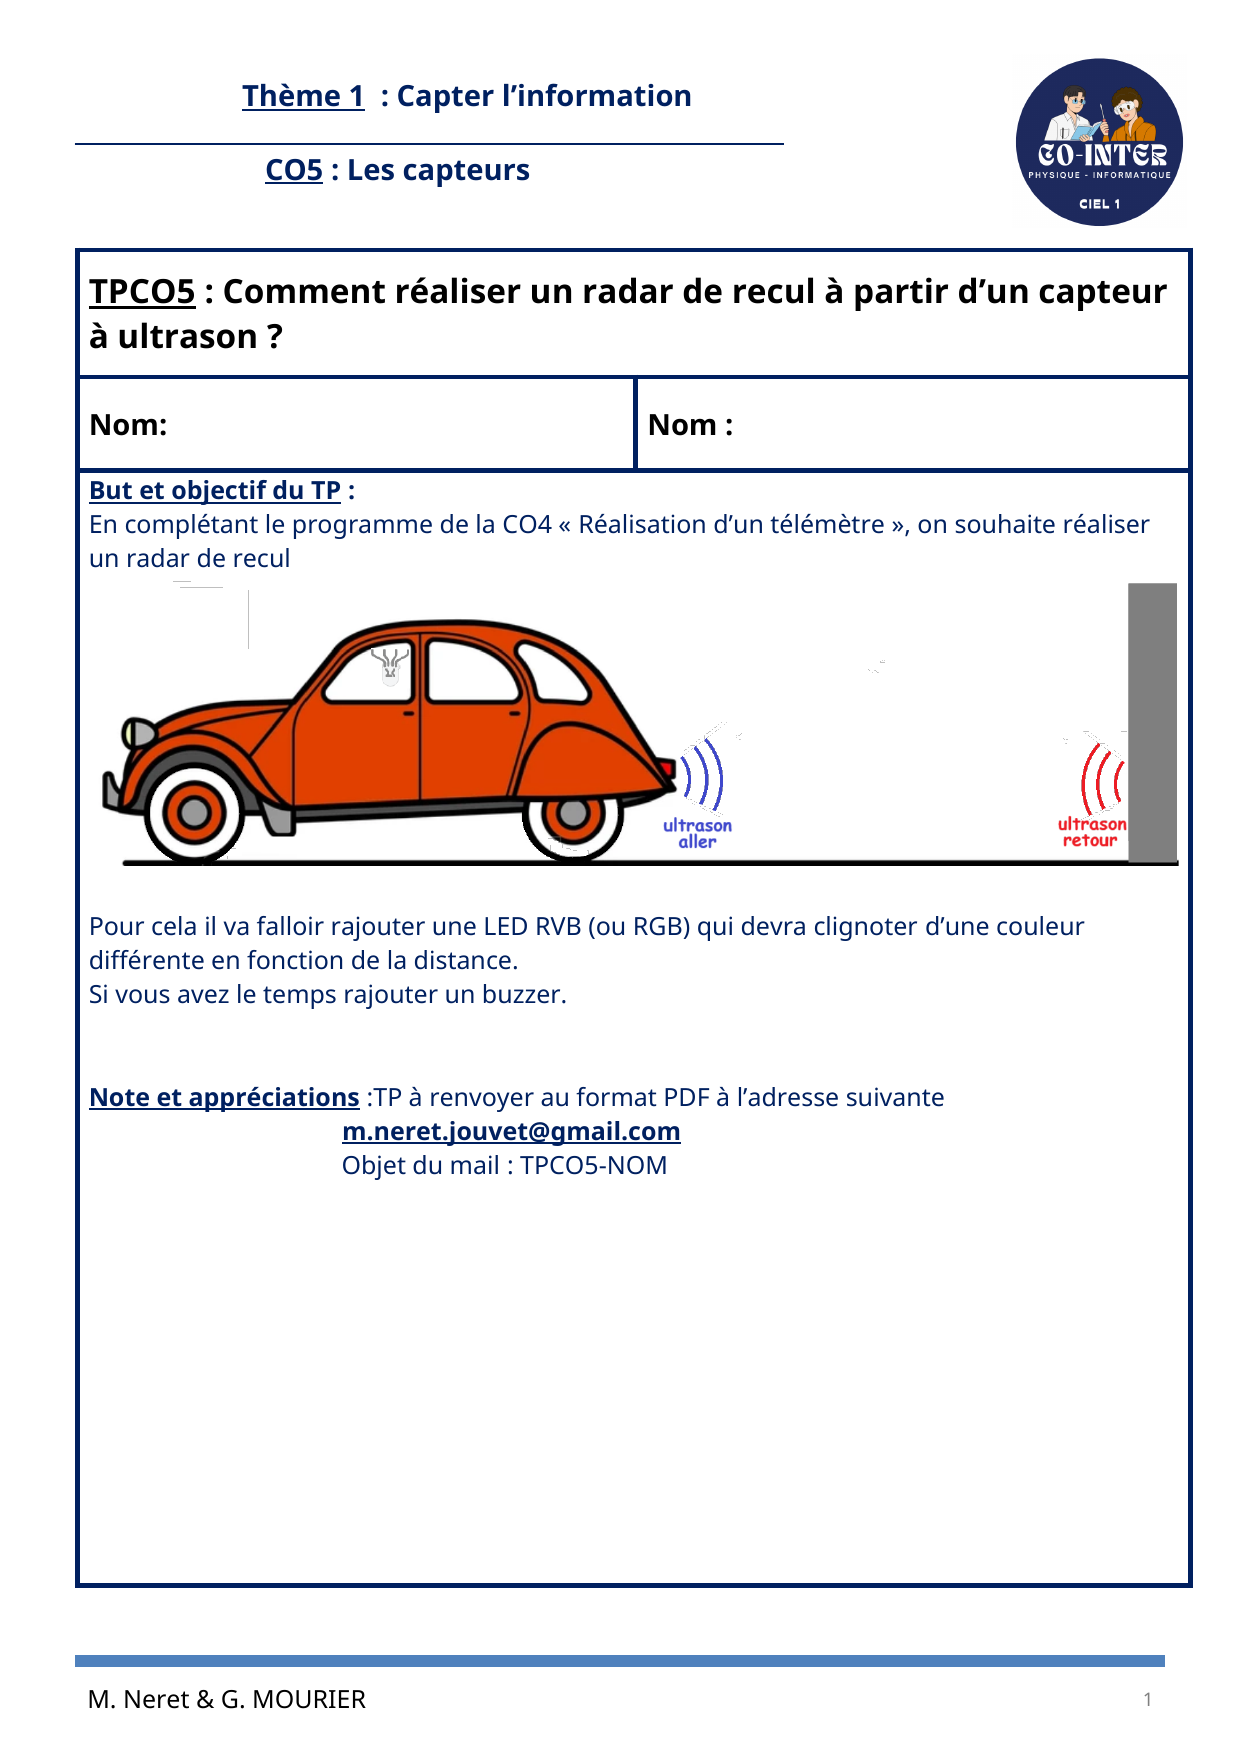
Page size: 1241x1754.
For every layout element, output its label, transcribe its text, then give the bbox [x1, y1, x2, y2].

picture [1012, 54, 1187, 228]
table_cell Nom: [80, 379, 633, 468]
text CO5 : Les capteurs [75, 149, 996, 188]
table_cell But et objectif du TP : En complétant le programme de la CO4 « Réalisation d’un télémètre », on souhaite réaliser un radar de recul Pour cela il va falloir rajouter une LED RVB (ou RGB) qui devra clignoter d’une couleur différente en fonction de la distance. Si vous avez le temps rajouter un buzzer. Note et appréciations :TP à renvoyer au format PDF à l’adresse suivante m.neret.jouvet@gmail.com Objet du mail : TPCO5-NOM [80, 473, 1188, 1583]
picture [88, 575, 1179, 875]
text Thème 1 : Capter l’information [75, 75, 996, 115]
text _____________________________________________________________________ [75, 115, 996, 149]
table_header TPCO5 : Comment réaliser un radar de recul à partir d’un capteur à ultrason ? [80, 252, 1188, 374]
table_cell Nom : [638, 379, 1188, 468]
